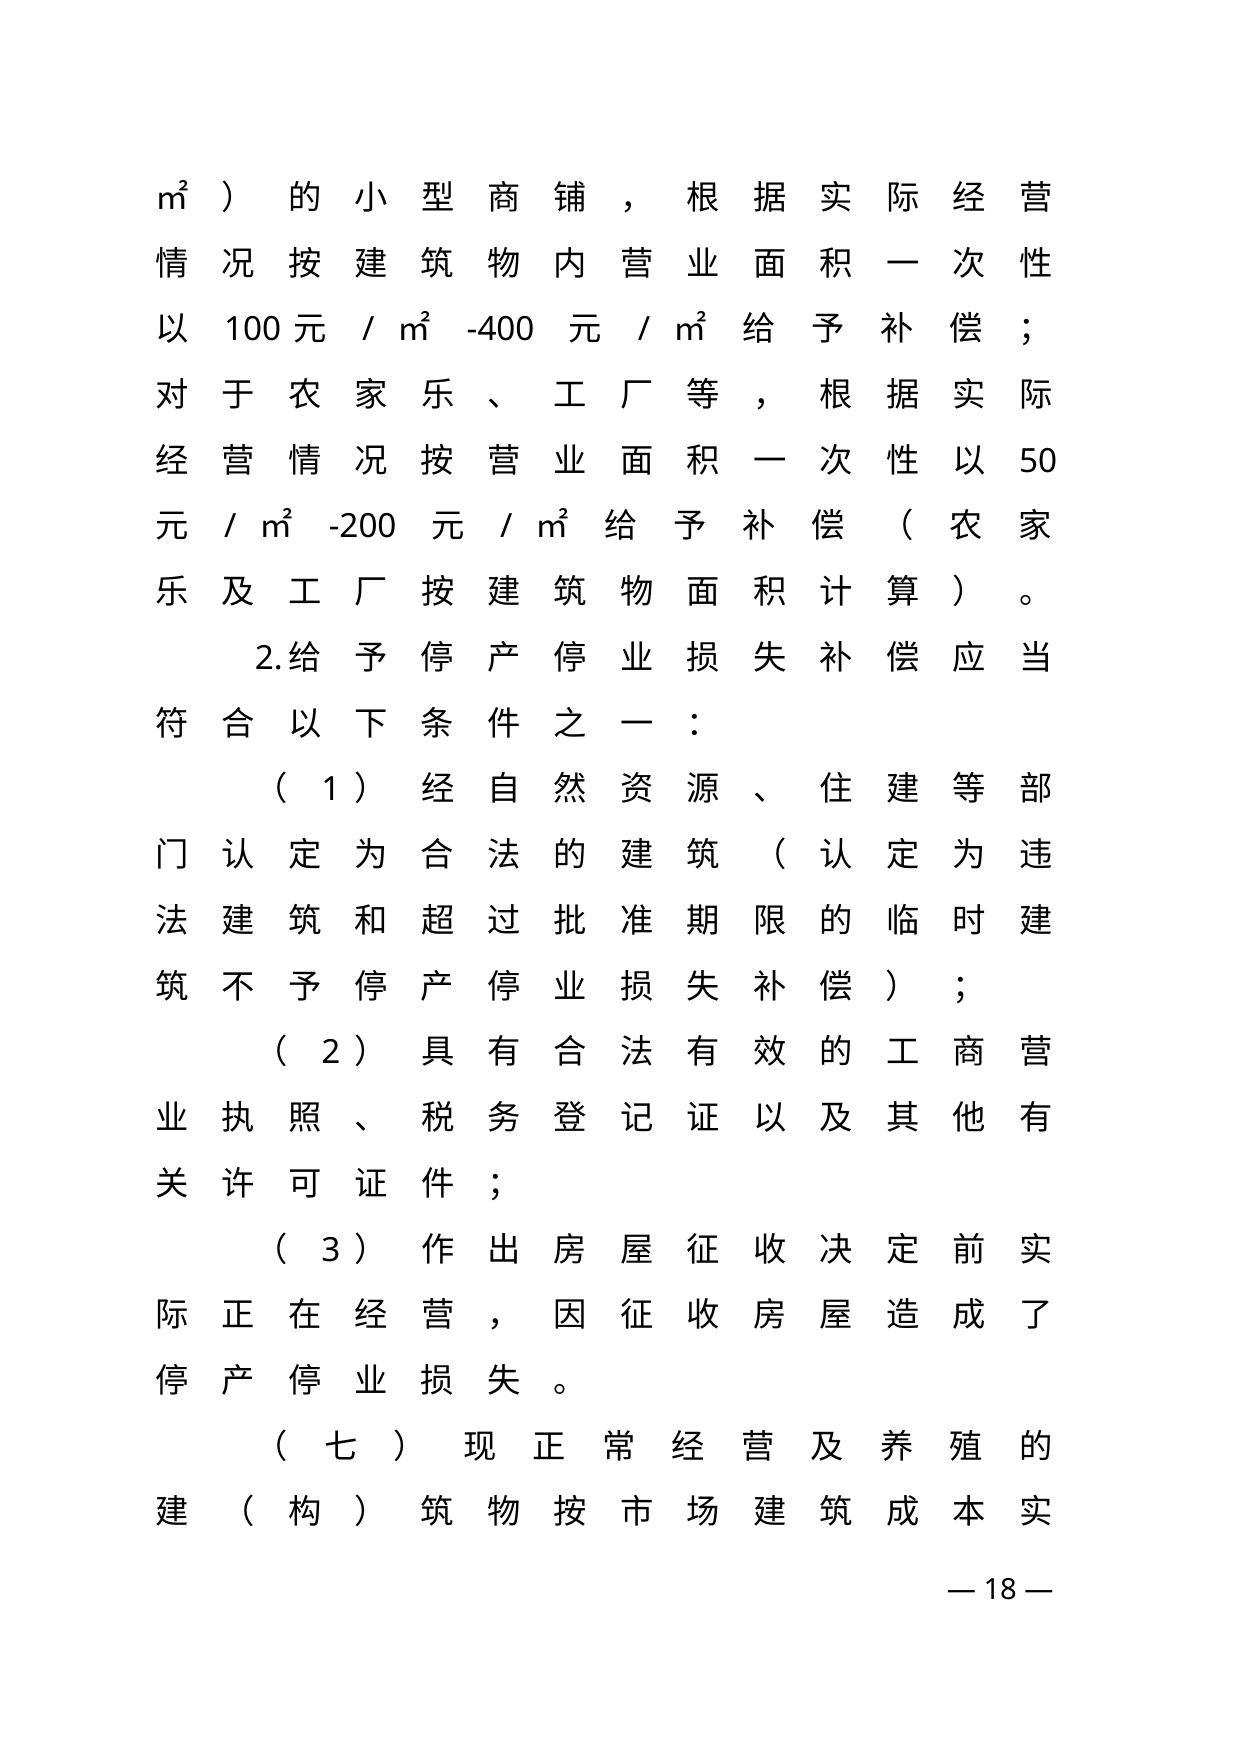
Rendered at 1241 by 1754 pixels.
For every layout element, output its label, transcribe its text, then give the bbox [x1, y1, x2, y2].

text （1）经自然资源、住建等部门认定为合法的建筑（认定为违法建筑和超过批准期限的临时建筑不予停产停业损失补偿）； [155, 753, 1085, 1016]
text （3）作出房屋征收决定前实际正在经营，因征收房屋造成了停产停业损失。 [155, 1214, 1085, 1411]
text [155, 1411, 1085, 1542]
text （2）具有合法有效的工商营业执照、税务登记证以及其他有关许可证件； [155, 1016, 1085, 1214]
text 2.给予停产停业损失补偿应当符合以下条件之一： [155, 622, 1085, 753]
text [155, 162, 1085, 622]
